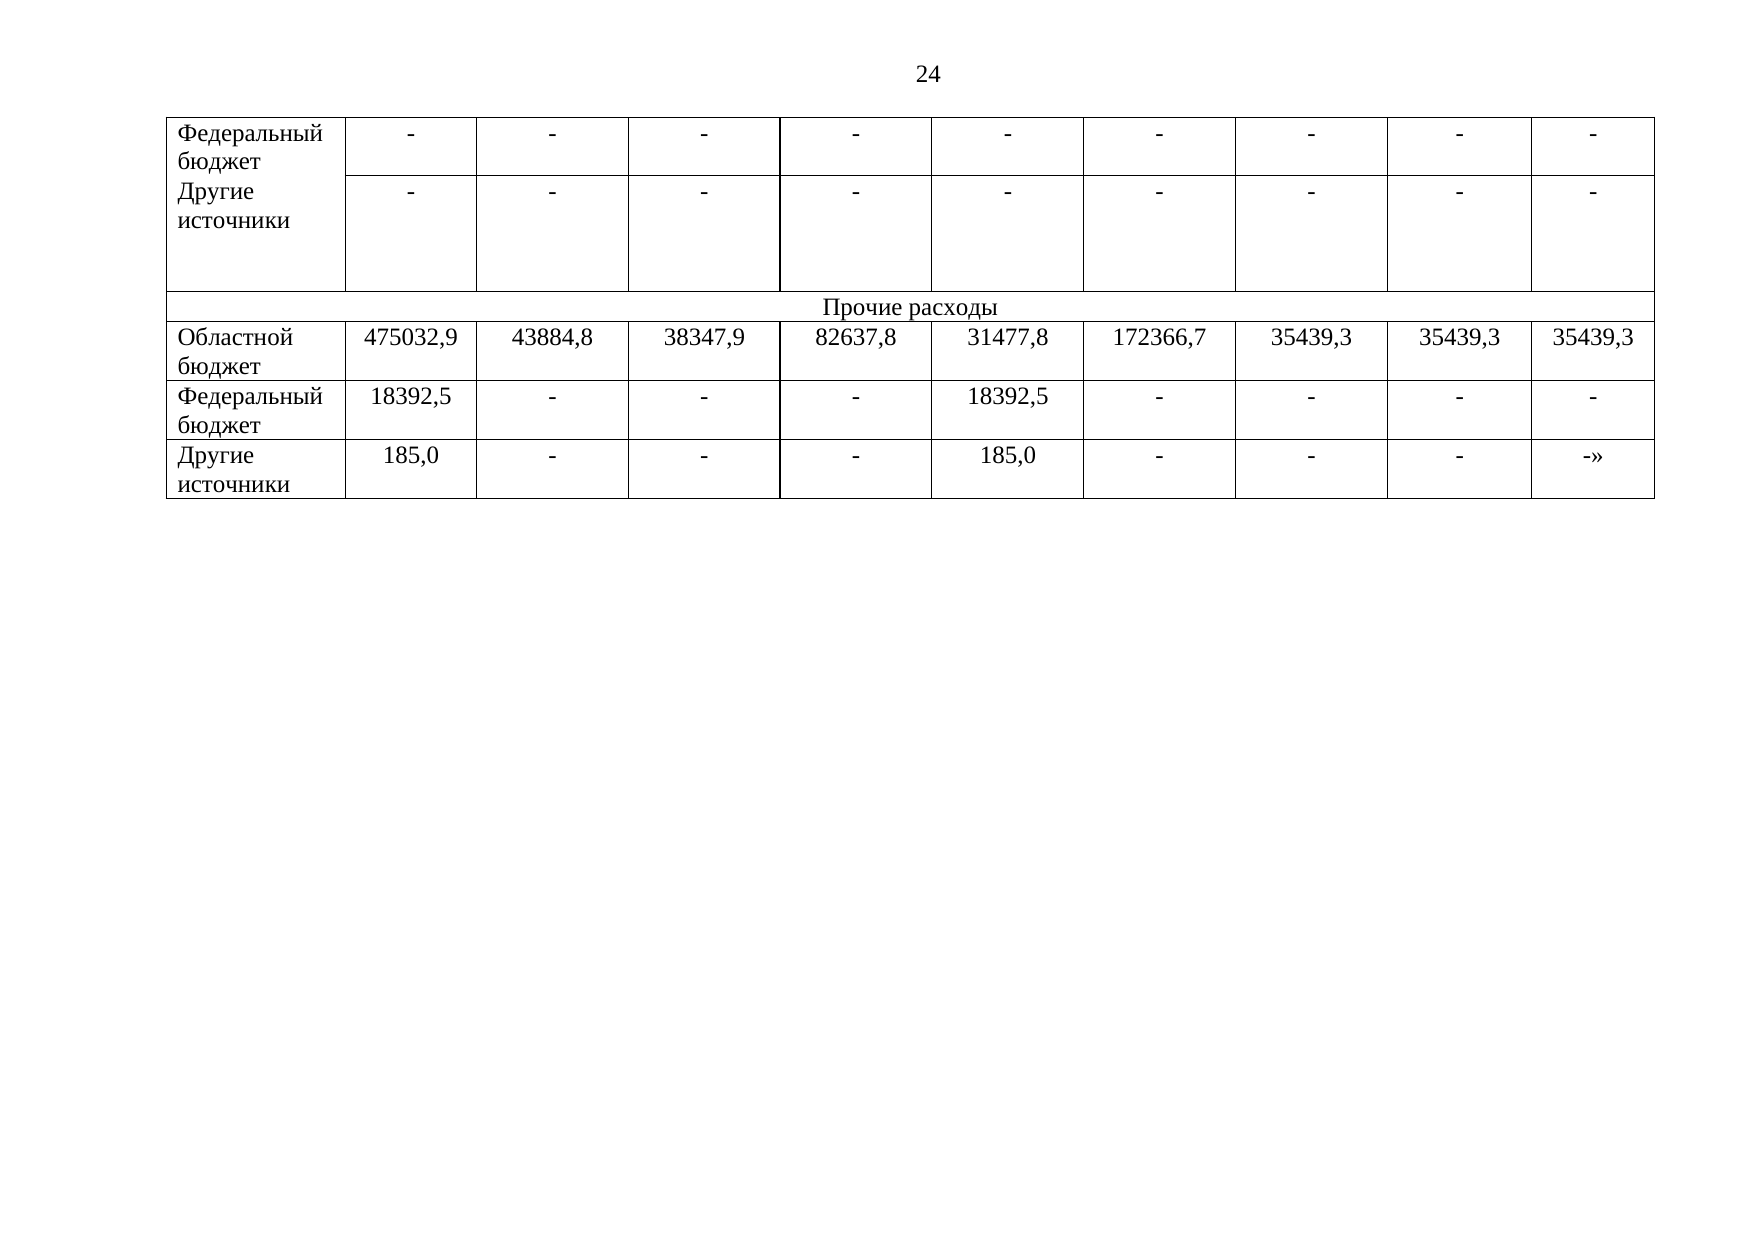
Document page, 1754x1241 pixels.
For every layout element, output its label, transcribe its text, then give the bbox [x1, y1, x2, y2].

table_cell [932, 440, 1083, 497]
table_cell 35439,3 [1236, 322, 1387, 380]
table_cell 31477,8 [932, 322, 1083, 380]
table_cell - [1084, 118, 1235, 175]
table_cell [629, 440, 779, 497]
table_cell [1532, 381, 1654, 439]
table_cell - [1236, 118, 1387, 175]
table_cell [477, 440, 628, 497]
table_cell Другие источники [167, 175, 345, 291]
table_cell - [1388, 118, 1531, 175]
table_cell Областной бюджет [167, 322, 345, 380]
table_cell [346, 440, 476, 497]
table_cell - [477, 176, 628, 291]
table_cell 475032,9 [346, 322, 476, 380]
table_cell - [932, 176, 1083, 291]
table_cell Прочие расходы [167, 292, 1654, 321]
table_cell - [477, 381, 628, 439]
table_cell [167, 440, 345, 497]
table_cell - [629, 381, 779, 439]
table_cell - [629, 176, 779, 291]
table_cell Федеральный бюджет [167, 118, 345, 175]
table_cell Федеральный бюджет [167, 381, 345, 439]
table_cell - [477, 118, 628, 175]
table_cell - [781, 381, 931, 439]
table_cell - [781, 118, 931, 175]
table_cell - [346, 118, 476, 175]
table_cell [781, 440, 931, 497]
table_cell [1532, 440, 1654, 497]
table_cell 18392,5 [932, 381, 1083, 439]
table_cell - [1388, 176, 1531, 291]
table_cell - [1084, 176, 1235, 291]
table_cell - [1532, 118, 1654, 175]
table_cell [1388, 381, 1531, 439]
table_cell - [346, 176, 476, 291]
table_cell - [1084, 381, 1235, 439]
table_cell 38347,9 [629, 322, 779, 380]
table_cell 43884,8 [477, 322, 628, 380]
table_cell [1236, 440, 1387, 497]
table_cell - [629, 118, 779, 175]
table_cell 172366,7 [1084, 322, 1235, 380]
table_cell - [932, 118, 1083, 175]
table_cell - [1236, 381, 1387, 439]
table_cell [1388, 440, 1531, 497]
table_cell 35439,3 [1532, 322, 1654, 380]
table_cell 35439,3 [1388, 322, 1531, 380]
table_cell - [1532, 176, 1654, 291]
table_cell 18392,5 [346, 381, 476, 439]
table_cell - [781, 176, 931, 291]
table_cell - [1236, 176, 1387, 291]
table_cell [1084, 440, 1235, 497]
table_cell 82637,8 [781, 322, 931, 380]
